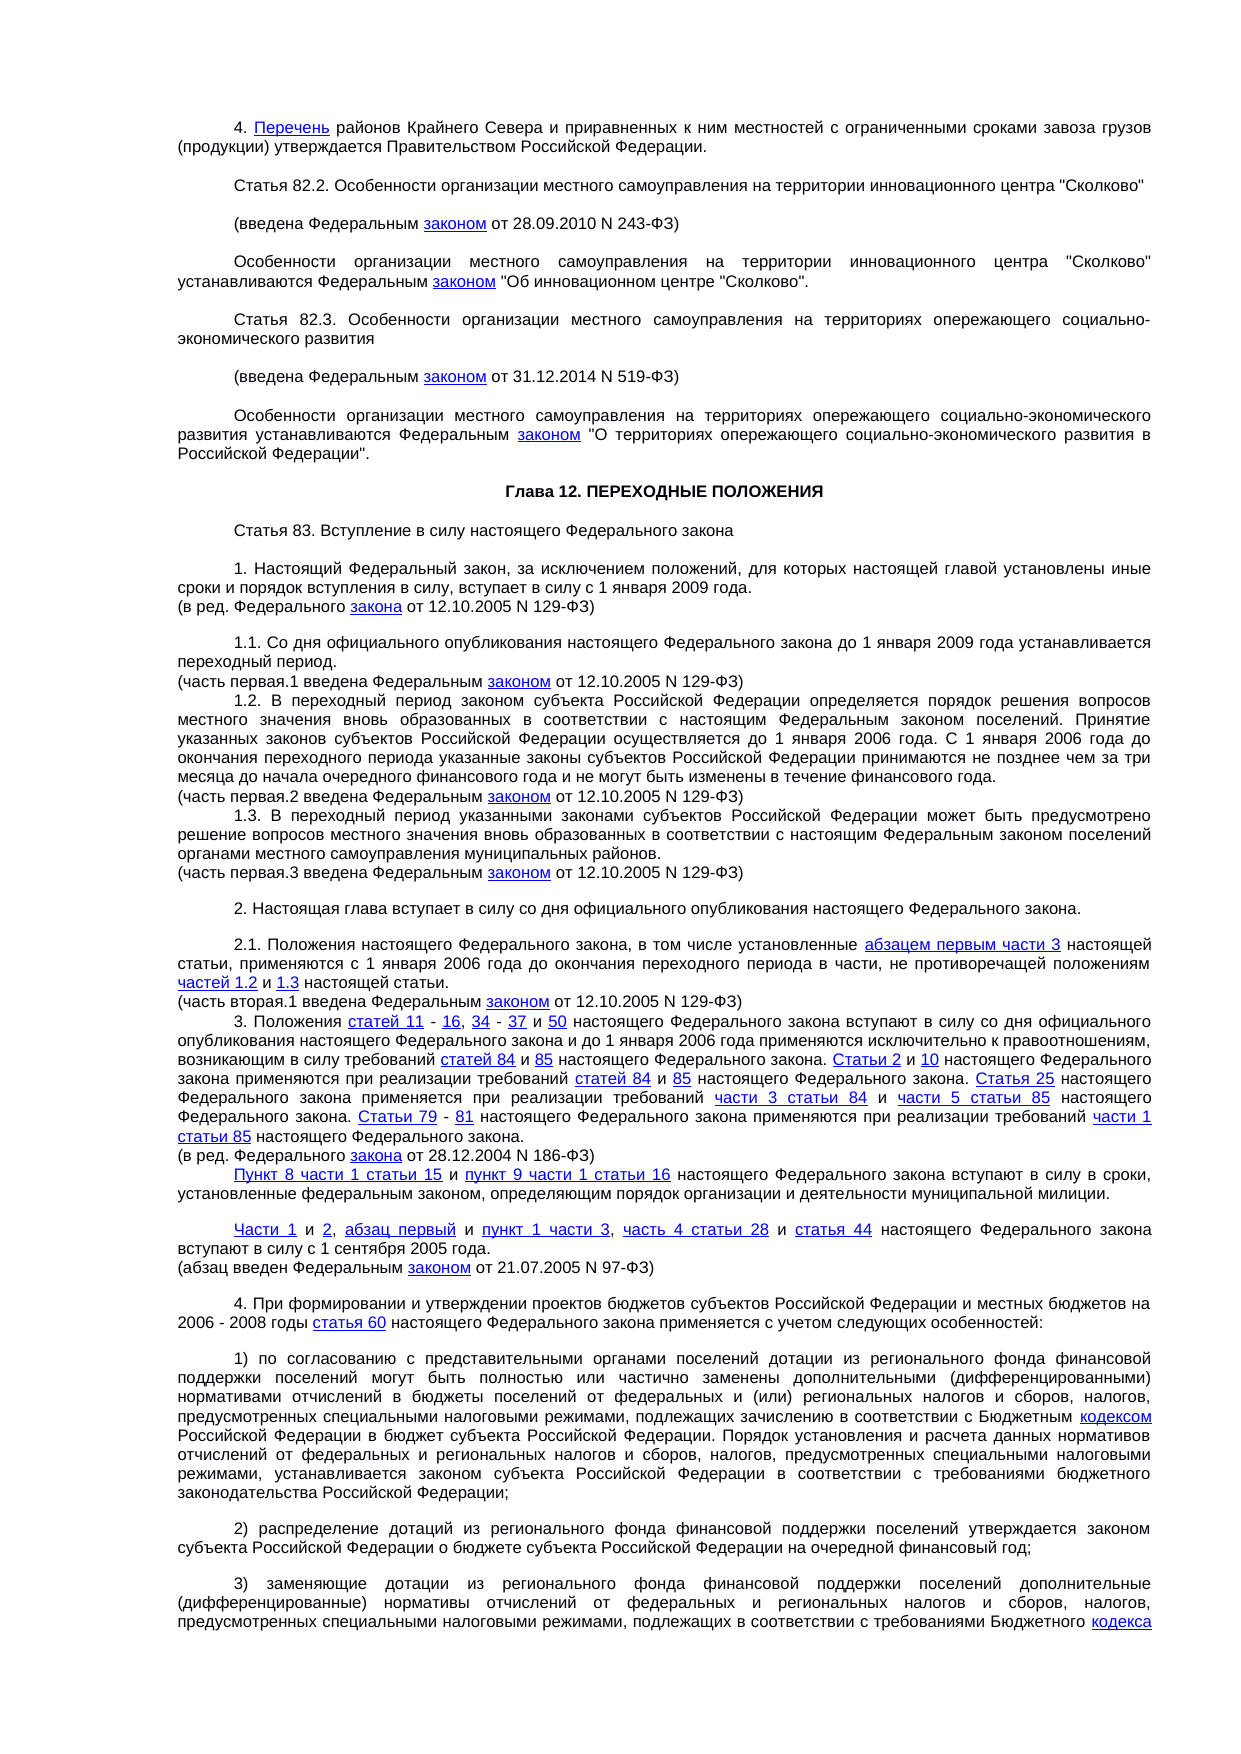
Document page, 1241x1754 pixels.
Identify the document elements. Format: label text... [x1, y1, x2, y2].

list Глава 12. ПЕРЕХОДНЫЕ ПОЛОЖЕНИЯ [177, 482, 1152, 501]
text Особенности организации местного самоуправления на территории инновационного центра "Сколково" устанавливаются Федеральным законом "Об инновационном центре "Сколково". [177, 252, 1152, 291]
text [177, 1574, 1152, 1631]
text 1.2. В переходный период законом субъекта Российской Федерации определяется порядок решения вопросов местного значения вновь образованных в соответствии с настоящим Федеральным законом поселений. Принятие указанных законов субъектов Российской Федерации осуществляется до 1 января 2006 года. С 1 января 2006 года до окончания переходного периода указанные законы субъектов Российской Федерации принимаются не позднее чем за три месяца до начала очередного финансового года и не могут быть изменены в течение финансового года. [177, 691, 1152, 786]
text 1.3. В переходный период указанными законами субъектов Российской Федерации может быть предусмотрено решение вопросов местного значения вновь образованных в соответствии с настоящим Федеральным законом поселений органами местного самоуправления муниципальных районов. [177, 806, 1152, 863]
text 2) распределение дотаций из регионального фонда финансовой поддержки поселений утверждается законом субъекта Российской Федерации о бюджете субъекта Российской Федерации на очередной финансовый год; [177, 1519, 1152, 1557]
text 2. Настоящая глава вступает в силу со дня официального опубликования настоящего Федерального закона. [177, 899, 1152, 918]
list Статья 82.2. Особенности организации местного самоуправления на территории инновационного центра "Сколково" [177, 176, 1152, 195]
list Статья 83. Вступление в силу настоящего Федерального закона [177, 521, 1152, 540]
text (часть вторая.1 введена Федеральным законом от 12.10.2005 N 129-ФЗ) [177, 992, 1152, 1011]
text 1.1. Со дня официального опубликования настоящего Федерального закона до 1 января 2009 года устанавливается переходный период. [177, 633, 1152, 671]
text 2.1. Положения настоящего Федерального закона, в том числе установленные абзацем первым части 3 настоящей статьи, применяются с 1 января 2006 года до окончания переходного периода в части, не противоречащей положениям частей 1.2 и 1.3 настоящей статьи. [177, 935, 1152, 992]
text 3. Положения статей 11 - 16, 34 - 37 и 50 настоящего Федерального закона вступают в силу со дня официального опубликования настоящего Федерального закона и до 1 января 2006 года применяются исключительно к правоотношениям, возникающим в силу требований статей 84 и 85 настоящего Федерального закона. Статьи 2 и 10 настоящего Федерального закона применяются при реализации требований статей 84 и 85 настоящего Федерального закона. Статья 25 настоящего Федерального закона применяется при реализации требований части 3 статьи 84 и части 5 статьи 85 настоящего Федерального закона. Статьи 79 - 81 настоящего Федерального закона применяются при реализации требований части 1 статьи 85 настоящего Федерального закона. [177, 1011, 1152, 1146]
text Особенности организации местного самоуправления на территориях опережающего социально-экономического развития устанавливаются Федеральным законом "О территориях опережающего социально-экономического развития в Российской Федерации". [177, 406, 1152, 463]
text 4. При формировании и утверждении проектов бюджетов субъектов Российской Федерации и местных бюджетов на 2006 - 2008 годы статья 60 настоящего Федерального закона применяется с учетом следующих особенностей: [177, 1294, 1152, 1332]
text (часть первая.2 введена Федеральным законом от 12.10.2005 N 129-ФЗ) [177, 786, 1152, 806]
text (введена Федеральным законом от 28.09.2010 N 243-ФЗ) [177, 214, 1152, 233]
text Пункт 8 части 1 статьи 15 и пункт 9 части 1 статьи 16 настоящего Федерального закона вступают в силу в сроки, установленные федеральным законом, определяющим порядок организации и деятельности муниципальной милиции. [177, 1165, 1152, 1203]
text (часть первая.1 введена Федеральным законом от 12.10.2005 N 129-ФЗ) [177, 671, 1152, 691]
text 4. Перечень районов Крайнего Севера и приравненных к ним местностей с ограниченными сроками завоза грузов (продукции) утверждается Правительством Российской Федерации. [177, 118, 1152, 156]
text 1. Настоящий Федеральный закон, за исключением положений, для которых настоящей главой установлены иные сроки и порядок вступления в силу, вступает в силу с 1 января 2009 года. [177, 559, 1152, 597]
text (абзац введен Федеральным законом от 21.07.2005 N 97-ФЗ) [177, 1258, 1152, 1277]
text Части 1 и 2, абзац первый и пункт 1 части 3, часть 4 статьи 28 и статья 44 настоящего Федерального закона вступают в силу с 1 сентября 2005 года. [177, 1220, 1152, 1258]
text (в ред. Федерального закона от 12.10.2005 N 129-ФЗ) [177, 597, 1152, 616]
text (в ред. Федерального закона от 28.12.2004 N 186-ФЗ) [177, 1146, 1152, 1165]
text (введена Федеральным законом от 31.12.2014 N 519-ФЗ) [177, 367, 1152, 386]
list Статья 82.3. Особенности организации местного самоуправления на территориях опережающего социально-экономического развития [177, 310, 1152, 348]
text 1) по согласованию с представительными органами поселений дотации из регионального фонда финансовой поддержки поселений могут быть полностью или частично заменены дополнительными (дифференцированными) нормативами отчислений в бюджеты поселений от федеральных и (или) региональных налогов и сборов, налогов, предусмотренных специальными налоговыми режимами, подлежащих зачислению в соответствии с Бюджетным кодексом Российской Федерации в бюджет субъекта Российской Федерации. Порядок установления и расчета данных нормативов отчислений от федеральных и региональных налогов и сборов, налогов, предусмотренных специальными налоговыми режимами, устанавливается законом субъекта Российской Федерации в соответствии с требованиями бюджетного законодательства Российской Федерации; [177, 1349, 1152, 1502]
text (часть первая.3 введена Федеральным законом от 12.10.2005 N 129-ФЗ) [177, 863, 1152, 882]
